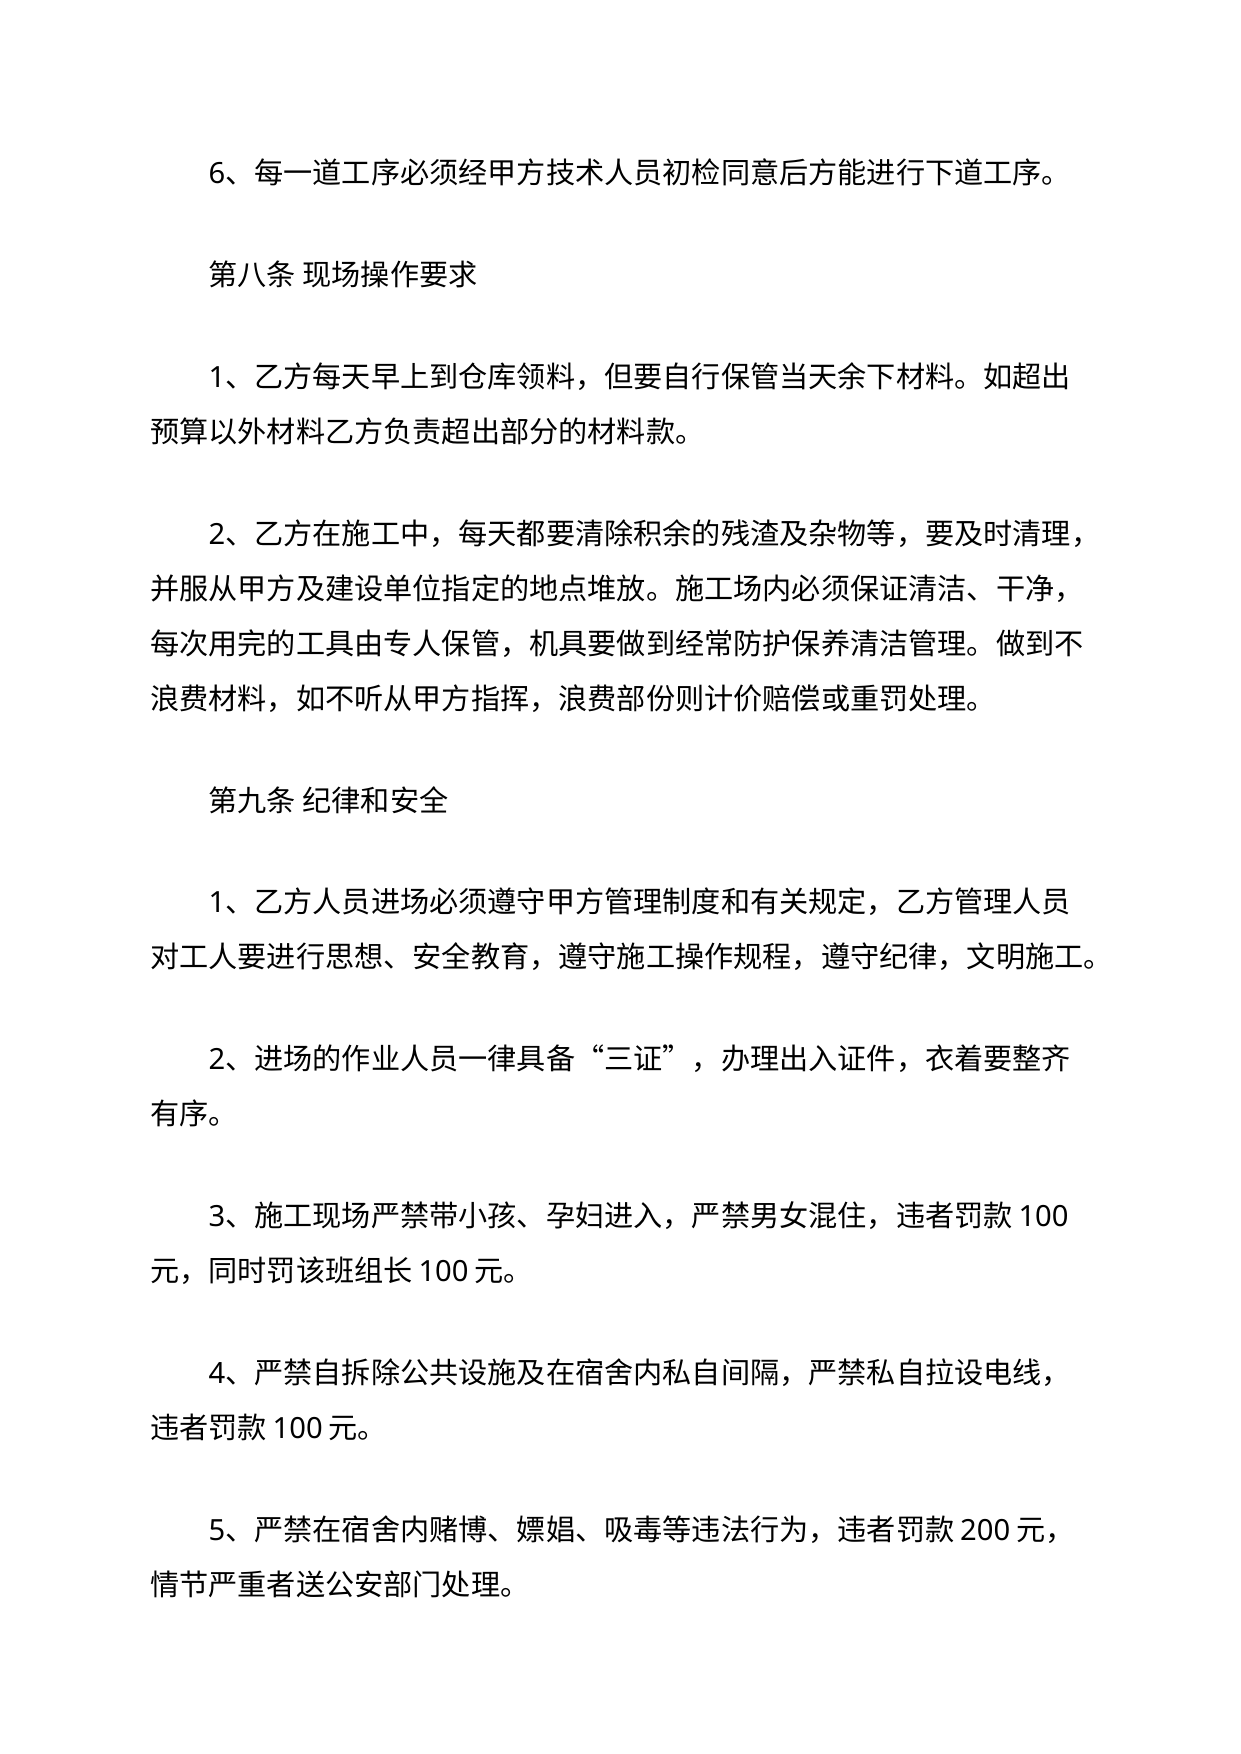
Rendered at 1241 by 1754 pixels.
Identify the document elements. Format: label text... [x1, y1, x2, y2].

text 3、施工现场严禁带小孩、孕妇进入，严禁男女混住，违者罚款100元，同时罚该班组长100元。 [150, 1192, 1090, 1290]
text 2、乙方在施工中，每天都要清除积余的残渣及杂物等，要及时清理，并服从甲方及建设单位指定的地点堆放。施工场内必须保证清洁、干净，每次用完的工具由专人保管，机具要做到经常防护保养清洁管理。做到不浪费材料，如不听从甲方指挥，浪费部份则计价赔偿或重罚处理。 [150, 511, 1090, 718]
text 第九条 纪律和安全 [150, 777, 1090, 819]
text 6、每一道工序必须经甲方技术人员初检同意后方能进行下道工序。 [150, 150, 1090, 192]
text 5、严禁在宿舍内赌博、嫖娼、吸毒等违法行为，违者罚款200元，情节严重者送公安部门处理。 [150, 1506, 1090, 1604]
text 1、乙方人员进场必须遵守甲方管理制度和有关规定，乙方管理人员对工人要进行思想、安全教育，遵守施工操作规程，遵守纪律，文明施工。 [150, 879, 1090, 976]
text 第八条 现场操作要求 [150, 252, 1090, 294]
text 4、严禁自拆除公共设施及在宿舍内私自间隔，严禁私自拉设电线，违者罚款100元。 [150, 1349, 1090, 1447]
text 2、进场的作业人员一律具备“三证”，办理出入证件，衣着要整齐有序。 [150, 1036, 1090, 1133]
text 1、乙方每天早上到仓库领料，但要自行保管当天余下材料。如超出预算以外材料乙方负责超出部分的材料款。 [150, 354, 1090, 451]
